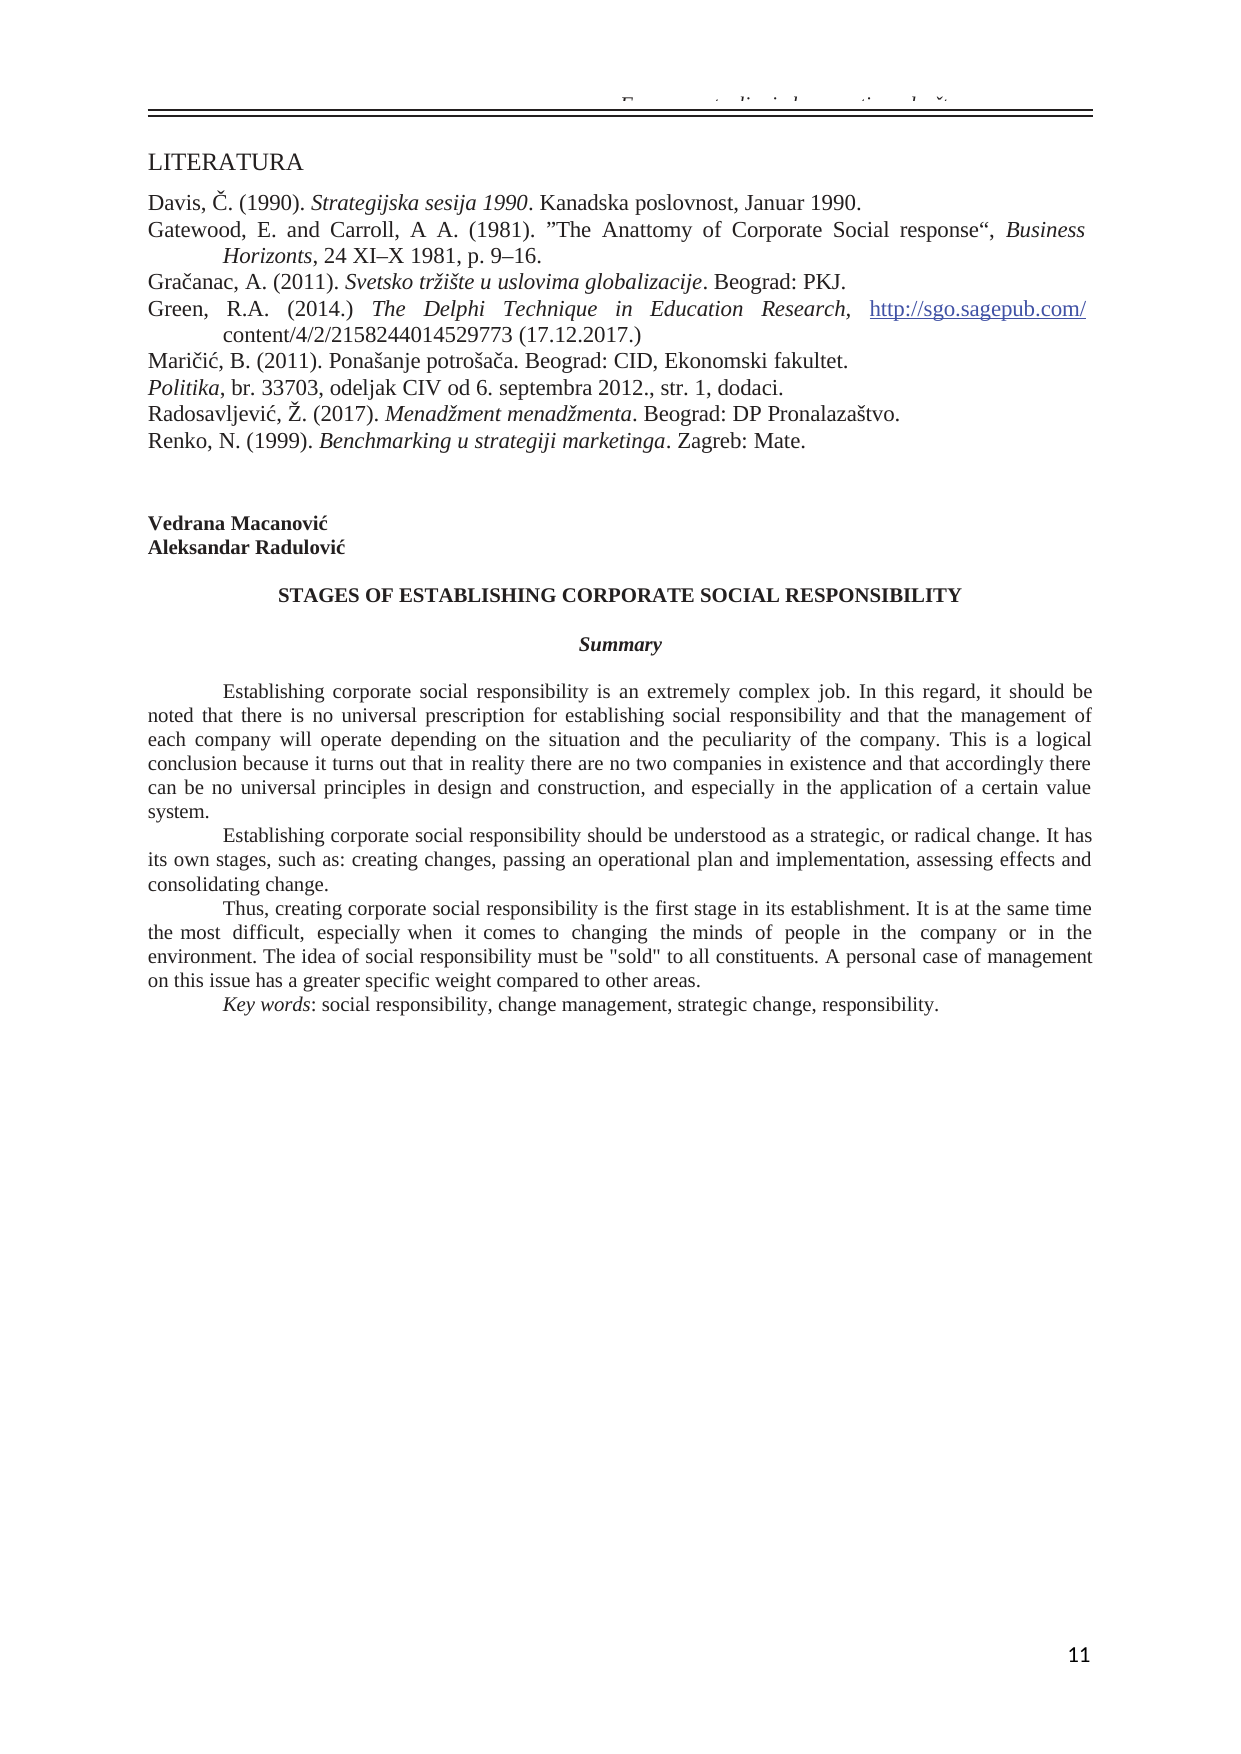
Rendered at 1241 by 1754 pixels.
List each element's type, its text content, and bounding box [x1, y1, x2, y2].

text Vedrana Macanović Aleksandar Radulović [148, 511, 426, 559]
text Gatewood, E. and Carroll, A A. (1981). ”The Anattomy of Corporate Social response“, Business Horizonts, 24 XI–X 1981, p. 9–16. [148, 216, 1105, 269]
text LITERATURA [148, 147, 1105, 175]
text Green, R.A. (2014.) The Delphi Technique in Education Research, http://sgo.sagepub.com/ content/4/2/2158244014529773 (17.12.2017.) [148, 295, 1105, 348]
text Thus, creating corporate social responsibility is the first stage in its establishment. It is at the same time the most difficult, especially when it comes to changing the minds of people in the company or in the environment. The idea of social responsibility must be "sold" to all constituents. A personal case of management on this issue has a greater specific weight compared to other areas. [148, 896, 1093, 992]
text Maričić, B. (2011). Ponašanje potrošača. Beograd: CID, Ekonomski fakultet. [148, 348, 1105, 374]
text Politika, br. 33703, odeljak CIV od 6. septembra 2012., str. 1, dodaci. Radosavljević, Ž. (2017). Menadžment menadžmenta. Beograd: DP Pronalazaštvo. Renko, N. (1999). Benchmarking u strategiji marketinga. Zagreb: Mate. [148, 374, 915, 453]
text Davis, Č. (1990). Strategijska sesija 1990. Kanadska poslovnost, Januar 1990. [148, 189, 1105, 216]
text Gračanac, A. (2011). Svetsko tržište u uslovima globalizacije. Beograd: PKJ. [148, 269, 1105, 295]
text Summary [362, 632, 879, 656]
text Establishing corporate social responsibility is an extremely complex job. In this regard, it should be noted that there is no universal prescription for establishing social responsibility and that the management of each company will operate depending on the situation and the peculiarity of the company. This is a logical conclusion because it turns out that in reality there are no two companies in existence and that accordingly there can be no universal principles in design and construction, and especially in the application of a certain value system. [148, 679, 1092, 823]
text Establishing corporate social responsibility should be understood as a strategic, or radical change. It has its own stages, such as: creating changes, passing an operational plan and implementation, assessing effects and consolidating change. [148, 823, 1092, 896]
text STAGES OF ESTABLISHING CORPORATE SOCIAL RESPONSIBILITY [135, 583, 1104, 607]
text Key words: social responsibility, change management, strategic change, responsibility. [223, 992, 1105, 1016]
